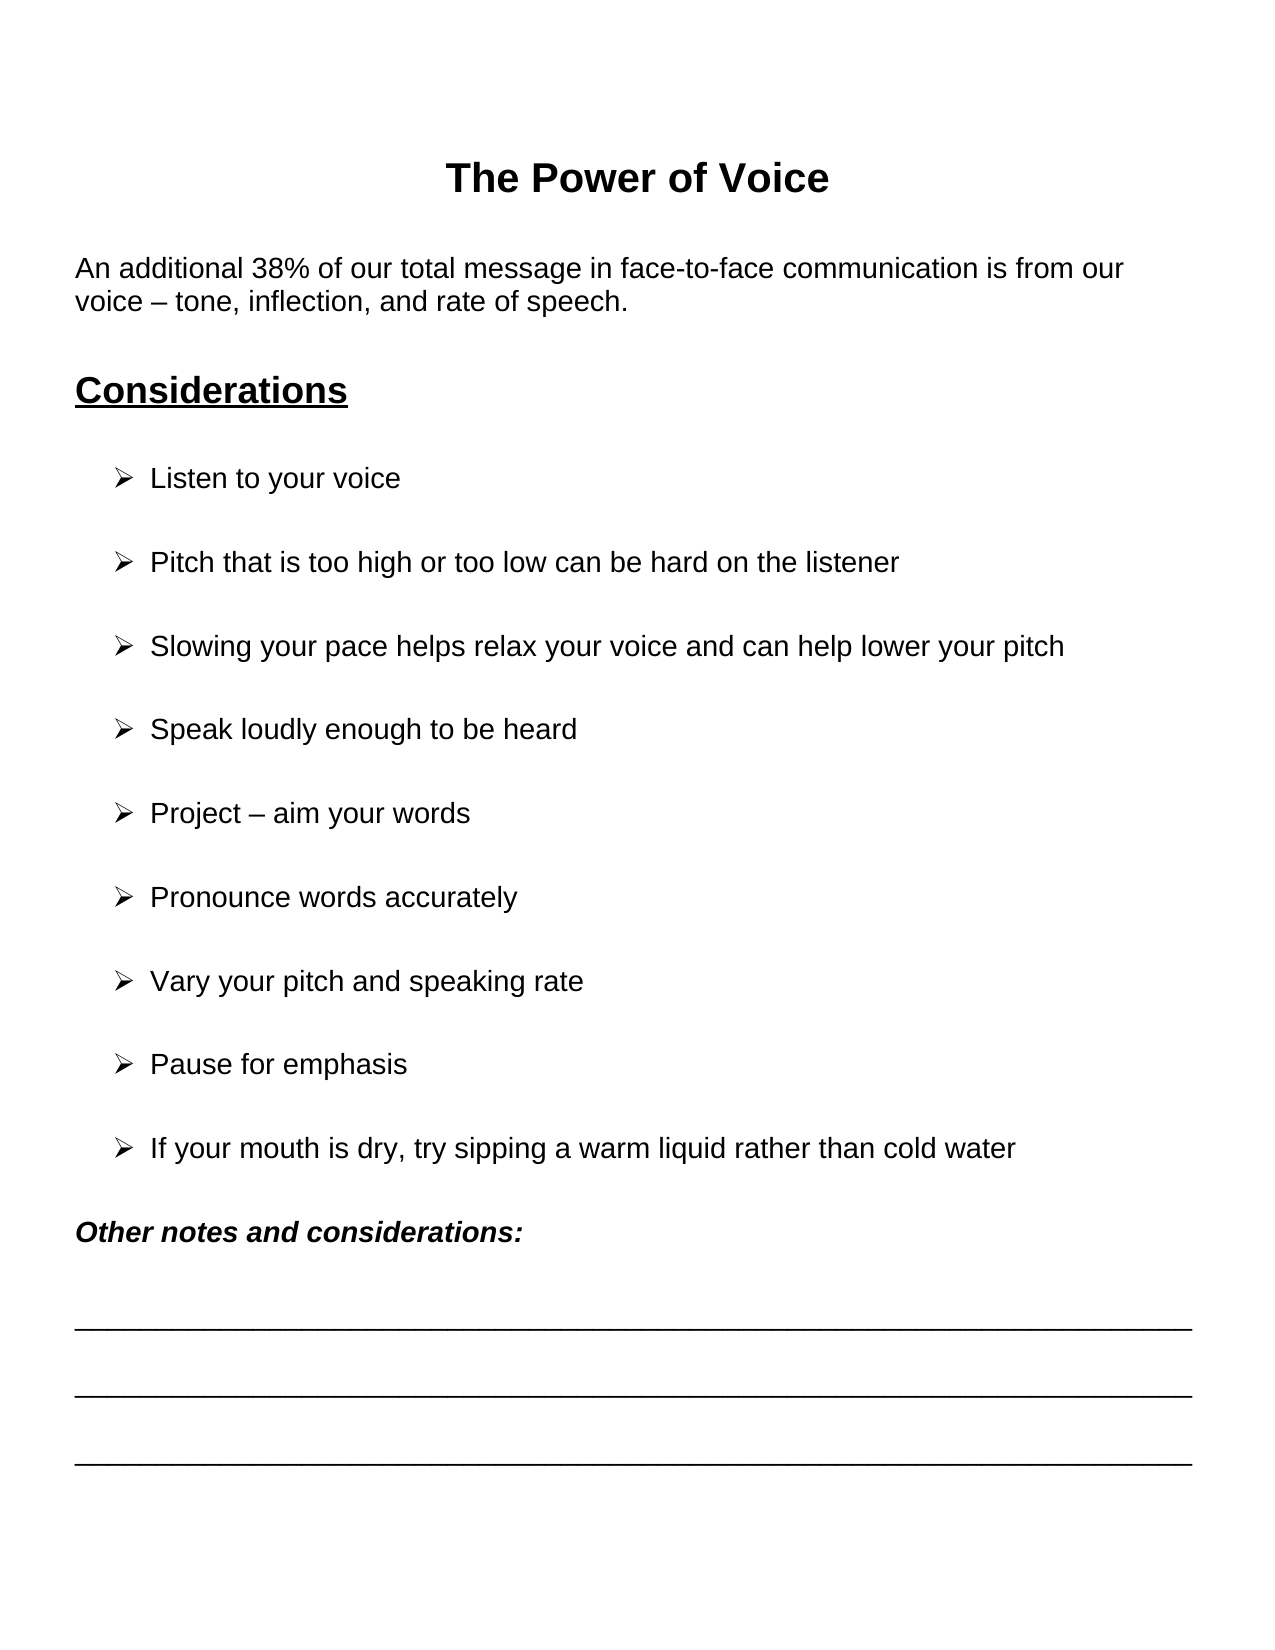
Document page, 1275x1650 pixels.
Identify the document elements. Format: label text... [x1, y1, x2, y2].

list Pause for emphasis [112, 1047, 1200, 1081]
text Other notes and considerations: [75, 1215, 1200, 1248]
text An additional 38% of our total message in face-to-face communication is from our voice – tone, inflection, and rate of speech. [75, 251, 1200, 318]
list If your mouth is dry, try sipping a warm liquid rather than cold water [112, 1131, 1200, 1165]
list Slowing your pace helps relax your voice and can help lower your pitch [112, 629, 1200, 662]
text _______________________________________________________________________________________________________________________________________________________________________________________________________________ [75, 1298, 1200, 1466]
list Pronounce words accurately [112, 880, 1200, 914]
text The Power of Voice [75, 153, 1200, 201]
list Pitch that is too high or too low can be hard on the listener [112, 545, 1200, 579]
list Project – aim your words [112, 796, 1200, 830]
text Considerations [75, 368, 1200, 411]
list Speak loudly enough to be heard [112, 712, 1200, 746]
list Vary your pitch and speaking rate [112, 964, 1200, 997]
list Listen to your voice [112, 461, 1200, 495]
